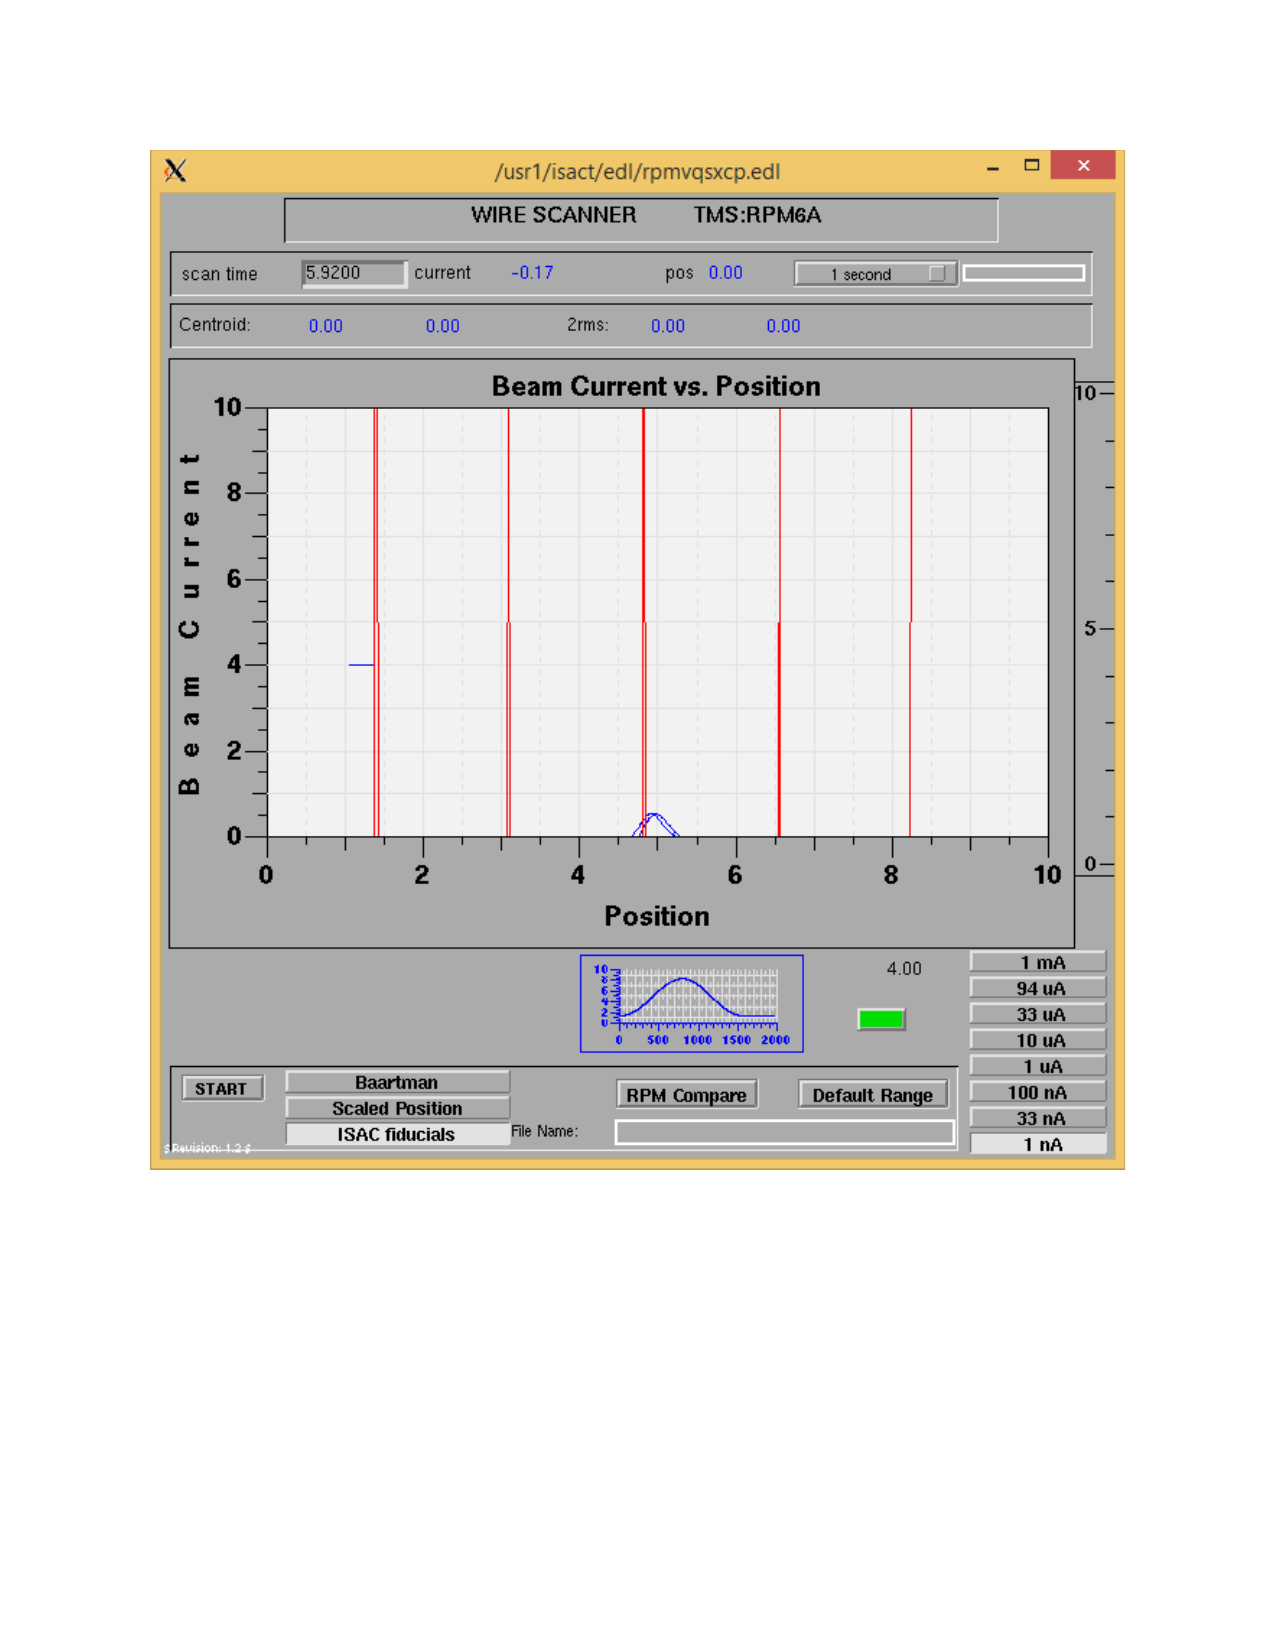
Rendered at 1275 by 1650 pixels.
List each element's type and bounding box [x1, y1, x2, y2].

picture [150, 150, 1125, 1170]
